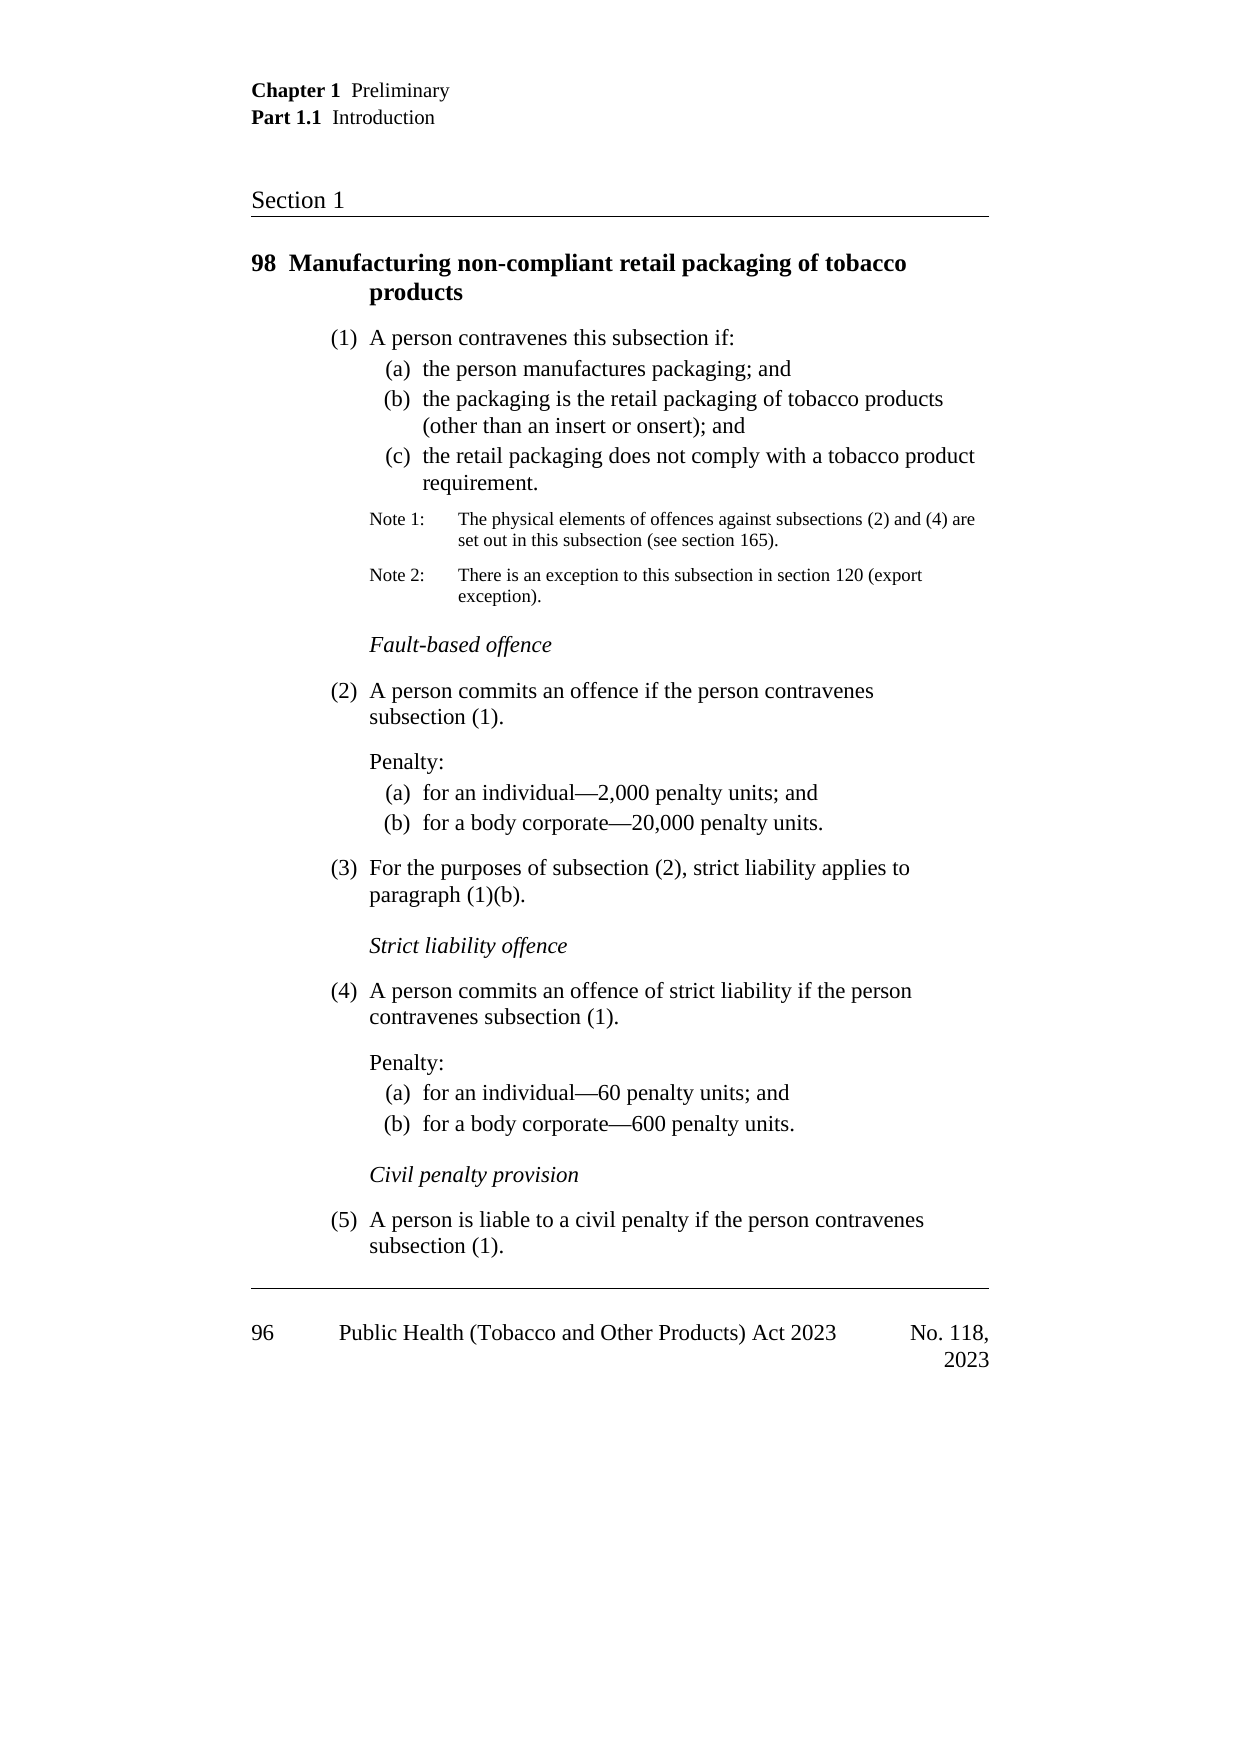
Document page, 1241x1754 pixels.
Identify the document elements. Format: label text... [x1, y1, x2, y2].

text Penalty: [369, 748, 989, 774]
text (c) the retail packaging does not comply with a tobacco product requirement. [251, 442, 989, 495]
text (2) A person commits an offence if the person contravenes subsection (1). [251, 677, 989, 729]
text (4) A person commits an offence of strict liability if the person contravenes subsection (1). [251, 977, 989, 1030]
text (5) A person is liable to a civil penalty if the person contravenes subsection (1). [251, 1206, 989, 1259]
text (b) the packaging is the retail packaging of tobacco products (other than an insert or onsert); and [251, 385, 989, 438]
text (3) For the purposes of subsection (2), strict liability applies to paragraph (1)(b). [251, 854, 989, 907]
text (b) for a body corporate—20,000 penalty units. [251, 809, 989, 836]
text (a) for an individual—60 penalty units; and [251, 1079, 989, 1105]
text Penalty: [369, 1048, 989, 1075]
text Note 1: The physical elements of offences against subsections (2) and (4) are set out in this subsection (see section 165). [369, 508, 989, 551]
text (a) the person manufactures packaging; and [251, 355, 989, 381]
text 98 Manufacturing non-compliant retail packaging of tobacco products [251, 248, 989, 306]
text (b) for a body corporate—600 penalty units. [251, 1109, 989, 1136]
text Fault-based offence [369, 632, 989, 658]
text (a) for an individual—2,000 penalty units; and [251, 779, 989, 805]
text Civil penalty provision [369, 1161, 989, 1187]
text Strict liability offence [369, 932, 989, 958]
text Note 2: There is an exception to this subsection in section 120 (export exception). [369, 563, 989, 607]
text (1) A person contravenes this subsection if: [251, 324, 989, 351]
